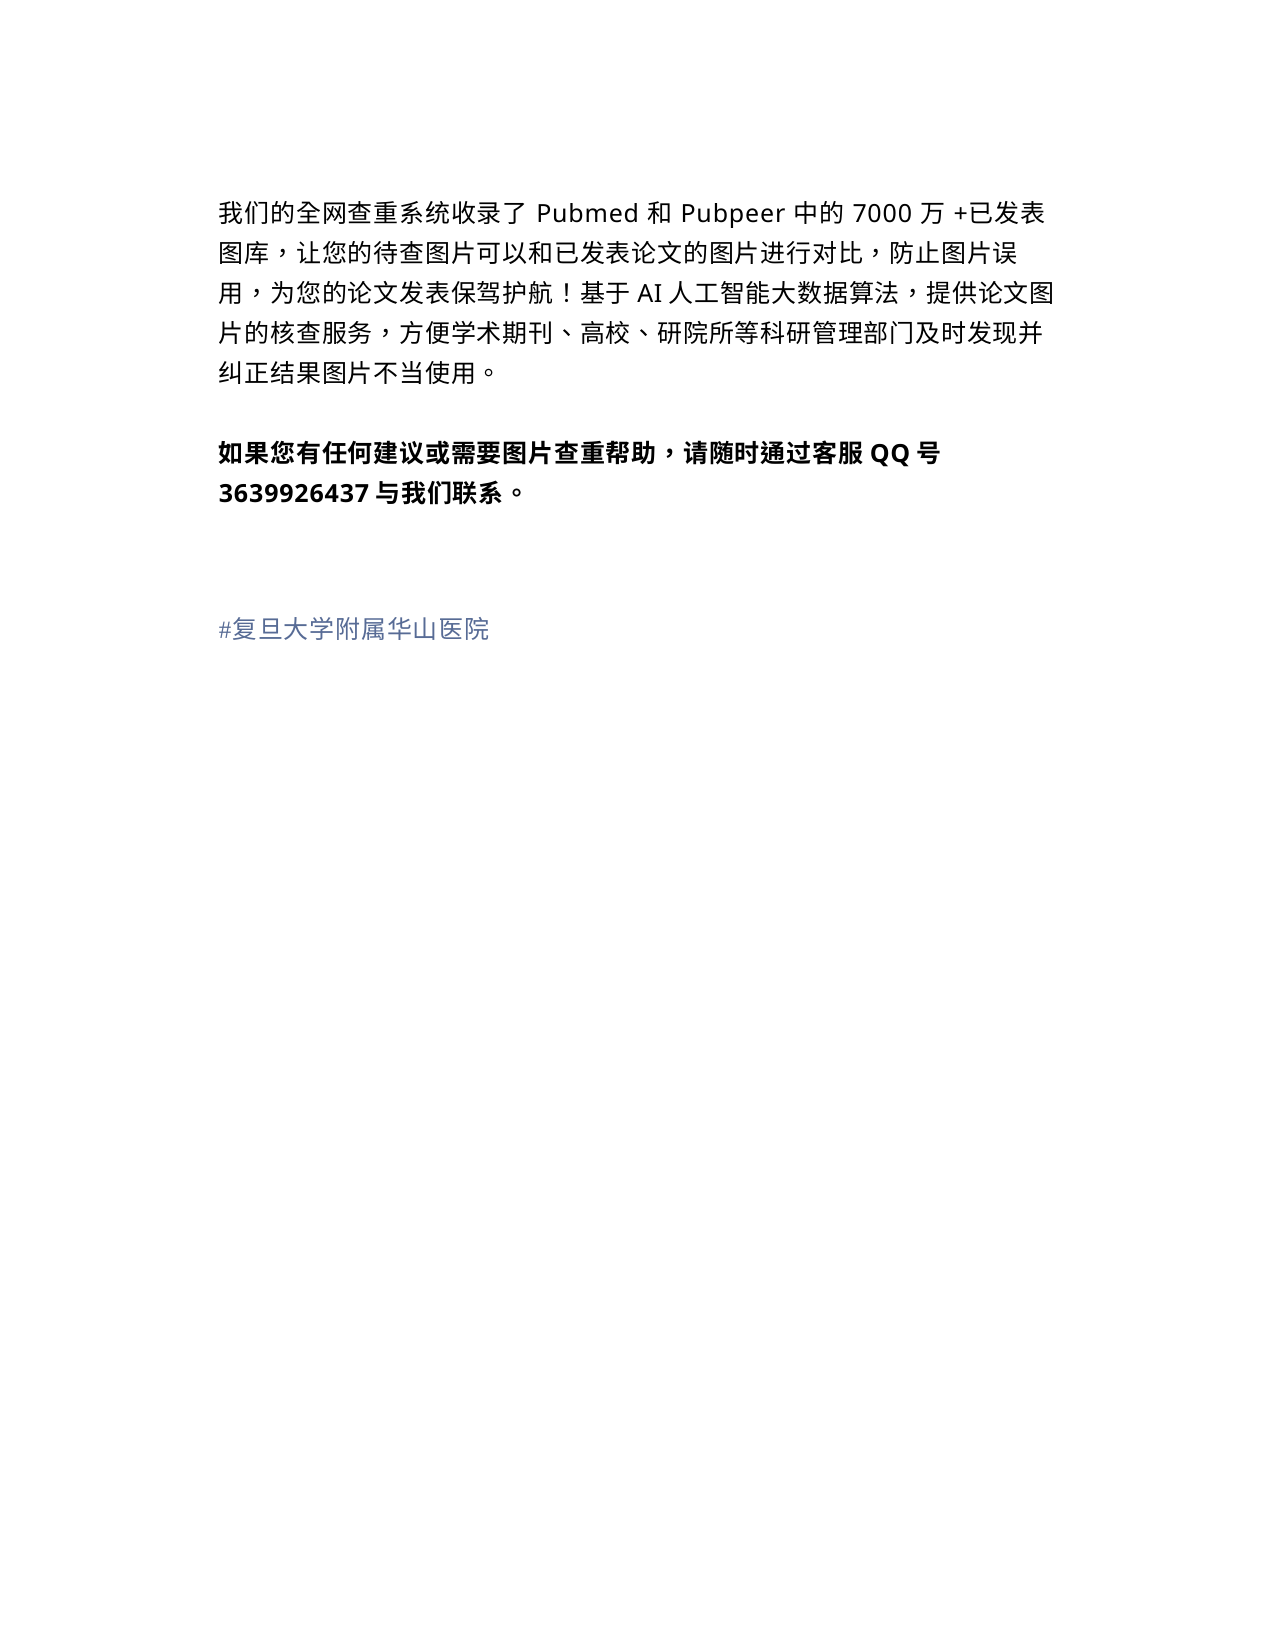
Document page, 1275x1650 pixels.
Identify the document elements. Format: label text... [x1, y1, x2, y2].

text 我们的全网查重系统收录了 Pubmed 和 Pubpeer 中的 7000 万 +已发表图库，让您的待查图片可以和已发表论文的图片进行对比，防止图片误用，为您的论文发表保驾护航！基于AI人工智能大数据算法，提供论文图片的核查服务，方便学术期刊、高校、研院所等科研管理部门及时发现并纠正结果图片不当使用。 [219, 190, 1056, 390]
text 如果您有任何建议或需要图片查重帮助，请随时通过客服QQ号3639926437与我们联系。 [219, 430, 1056, 510]
text #复旦大学附属华山医院 [219, 606, 1056, 646]
